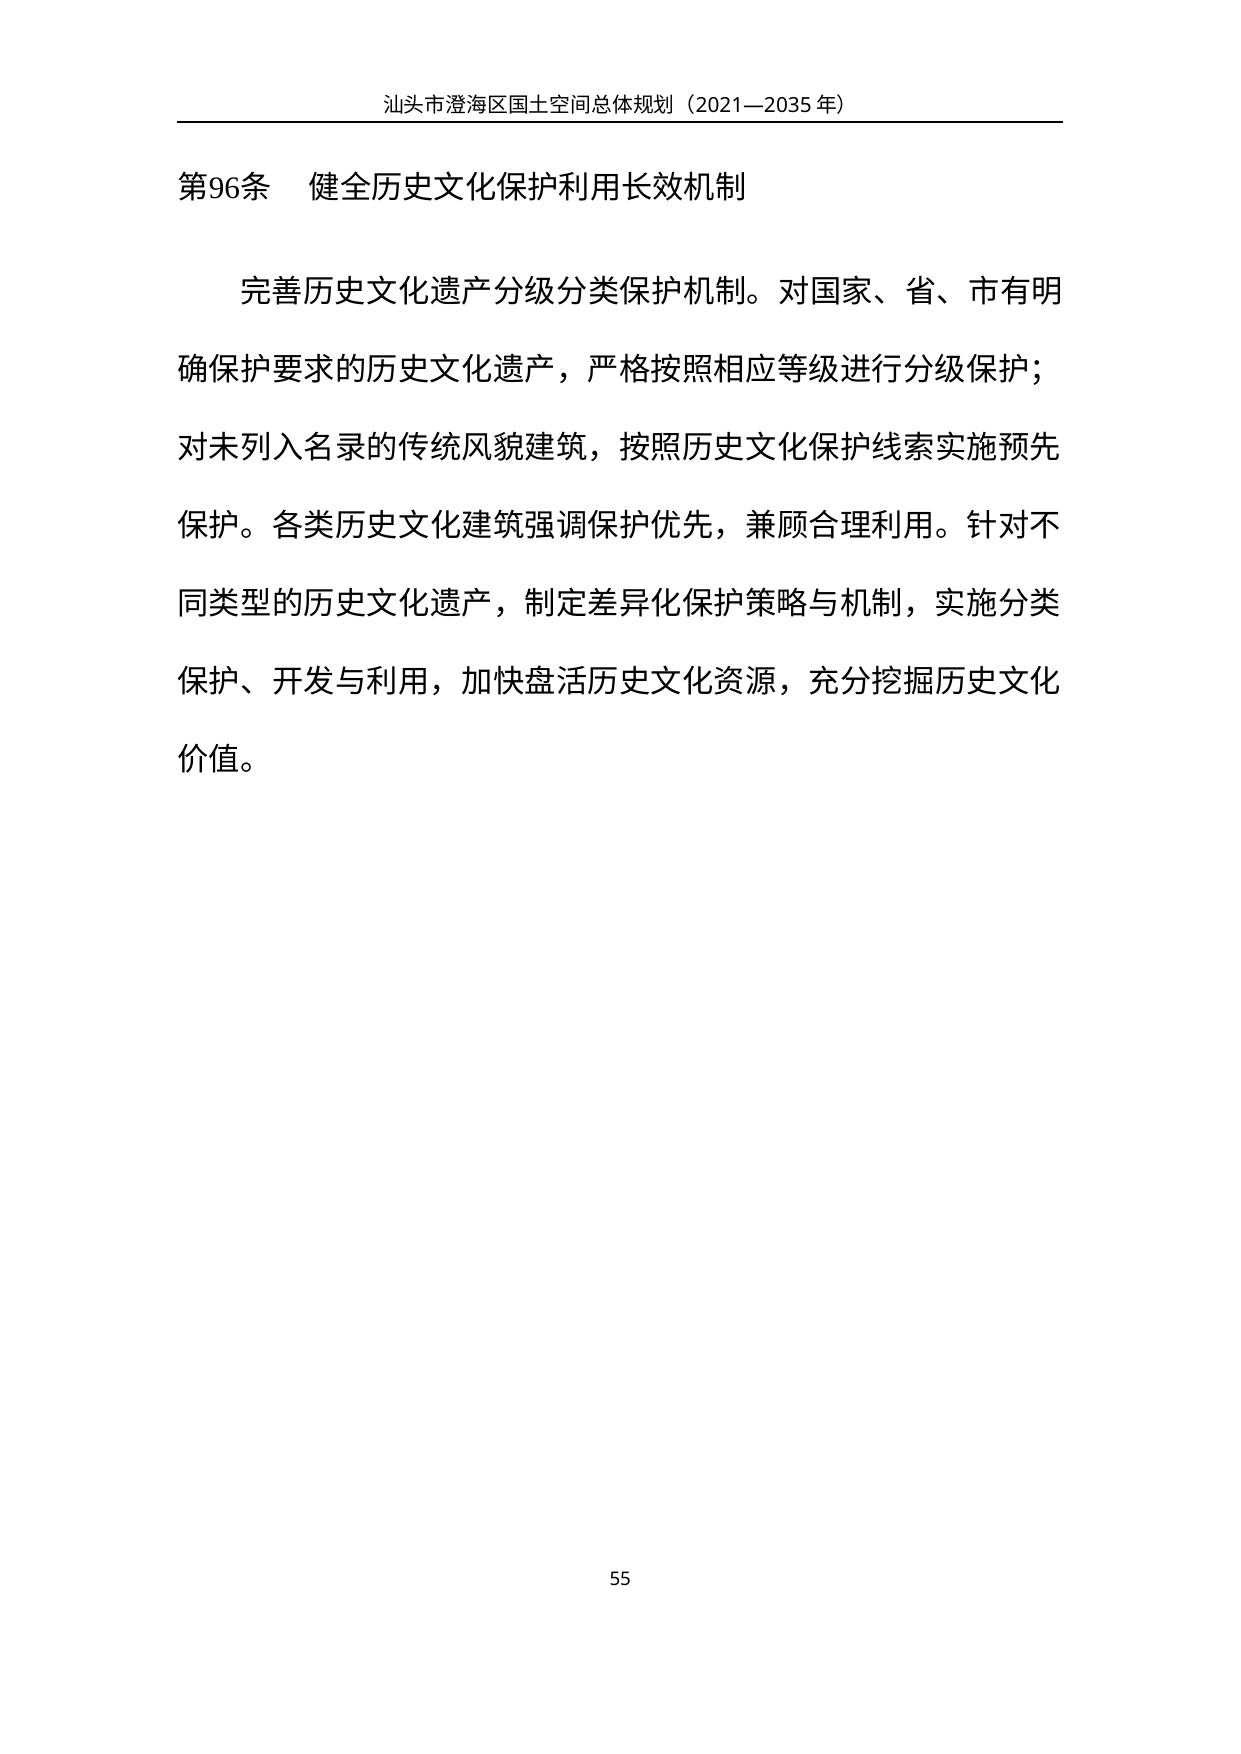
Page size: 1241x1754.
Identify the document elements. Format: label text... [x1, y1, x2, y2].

text 完善历史文化遗产分级分类保护机制。对国家、省、市有明确保护要求的历史文化遗产，严格按照相应等级进行分级保护；对未列入名录的传统风貌建筑，按照历史文化保护线索实施预先保护。各类历史文化建筑强调保护优先，兼顾合理利用。针对不同类型的历史文化遗产，制定差异化保护策略与机制，实施分类保护、开发与利用，加快盘活历史文化资源，充分挖掘历史文化价值。 [177, 256, 1063, 789]
subtitle 健全历史文化保护利用长效机制 [177, 152, 1063, 217]
